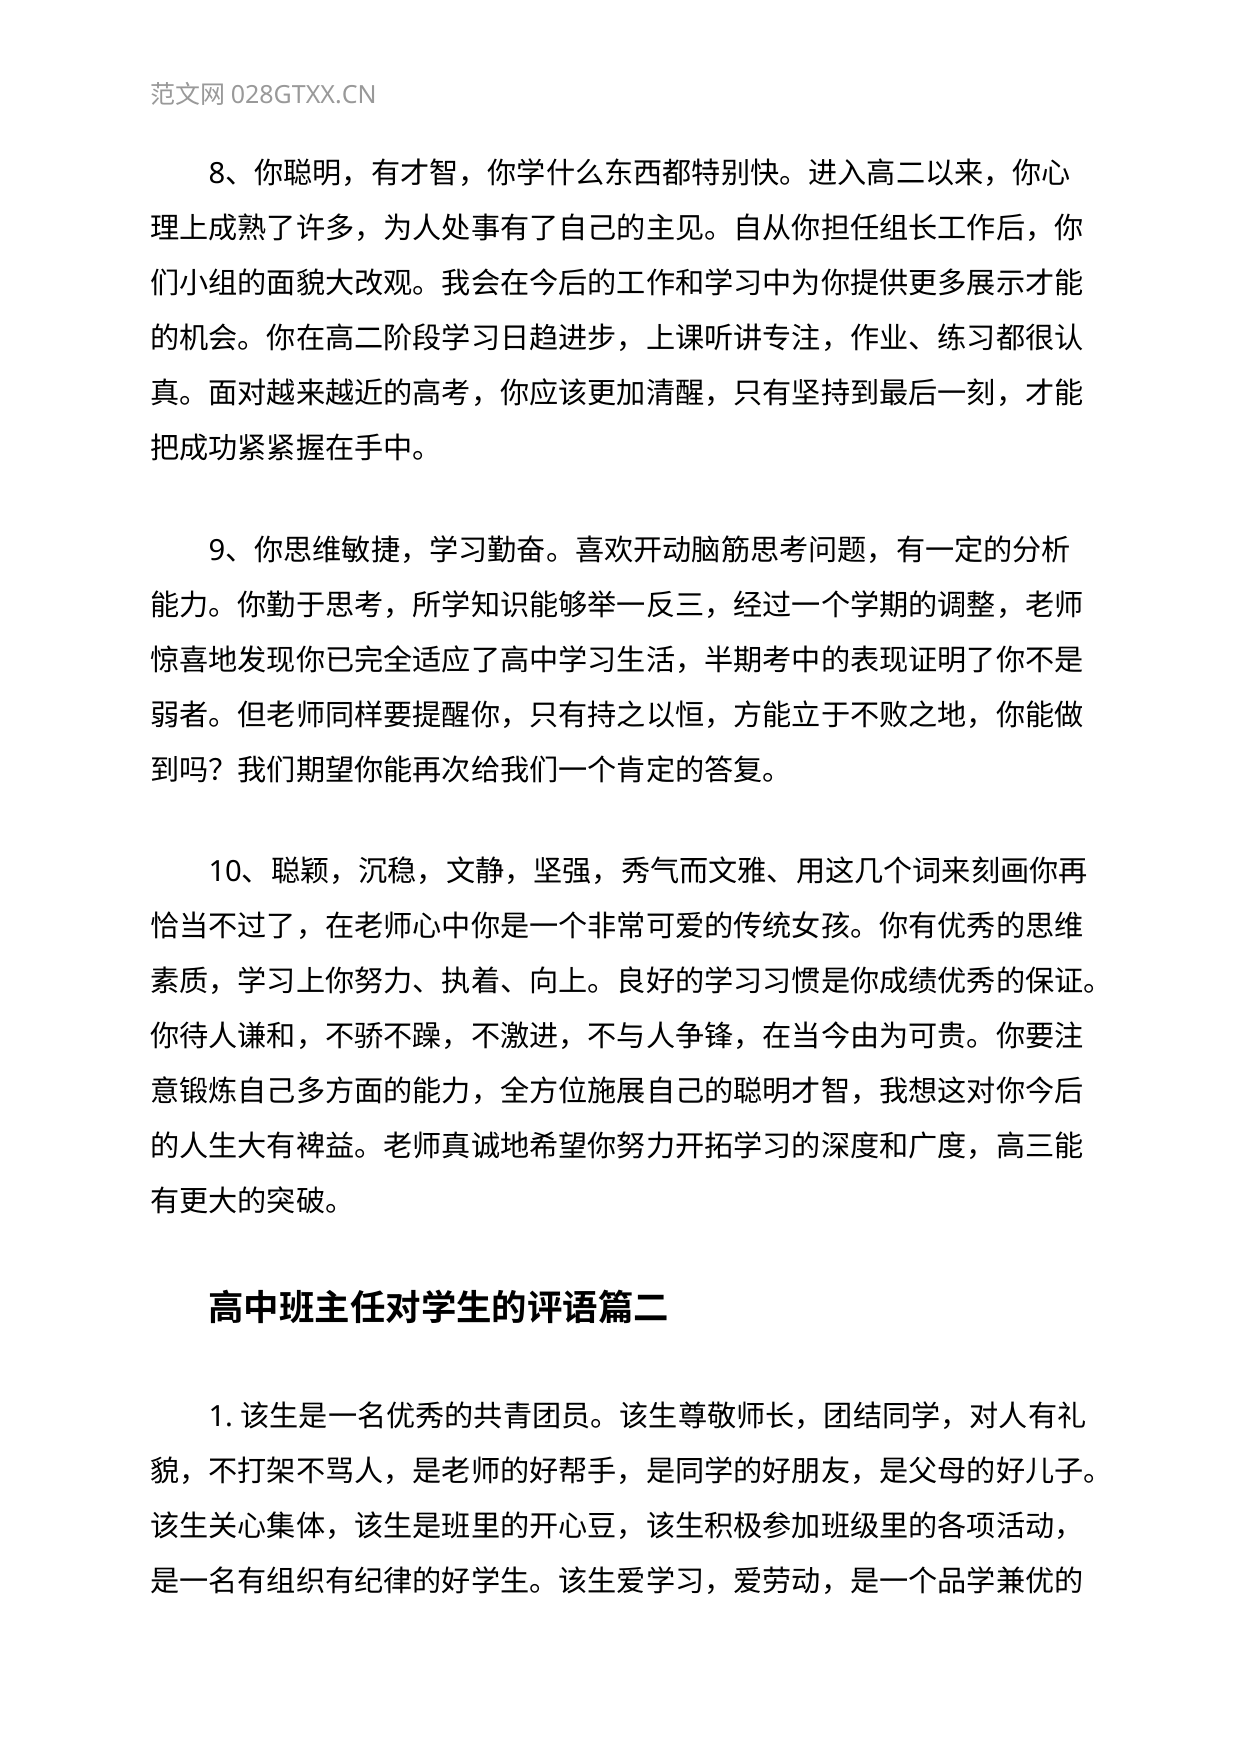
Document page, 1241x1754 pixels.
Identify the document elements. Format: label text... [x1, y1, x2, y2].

text 9、你思维敏捷，学习勤奋。喜欢开动脑筋思考问题，有一定的分析能力。你勤于思考，所学知识能够举一反三，经过一个学期的调整，老师惊喜地发现你已完全适应了高中学习生活，半期考中的表现证明了你不是弱者。但老师同样要提醒你，只有持之以恒，方能立于不败之地，你能做到吗？我们期望你能再次给我们一个肯定的答复。 [150, 526, 1090, 788]
text 10、聪颖，沉稳，文静，坚强，秀气而文雅、用这几个词来刻画你再恰当不过了，在老师心中你是一个非常可爱的传统女孩。你有优秀的思维素质，学习上你努力、执着、向上。良好的学习习惯是你成绩优秀的保证。你待人谦和，不骄不躁，不激进，不与人争锋，在当今由为可贵。你要注意锻炼自己多方面的能力，全方位施展自己的聪明才智，我想这对你今后的人生大有裨益。老师真诚地希望你努力开拓学习的深度和广度，高三能有更大的突破。 [150, 848, 1090, 1219]
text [150, 1392, 1090, 1599]
text 8、你聪明，有才智，你学什么东西都特别快。进入高二以来，你心理上成熟了许多，为人处事有了自己的主见。自从你担任组长工作后，你们小组的面貌大改观。我会在今后的工作和学习中为你提供更多展示才能的机会。你在高二阶段学习日趋进步，上课听讲专注，作业、练习都很认真。面对越来越近的高考，你应该更加清醒，只有坚持到最后一刻，才能把成功紧紧握在手中。 [150, 150, 1090, 467]
text 高中班主任对学生的评语篇二 [150, 1279, 1090, 1330]
